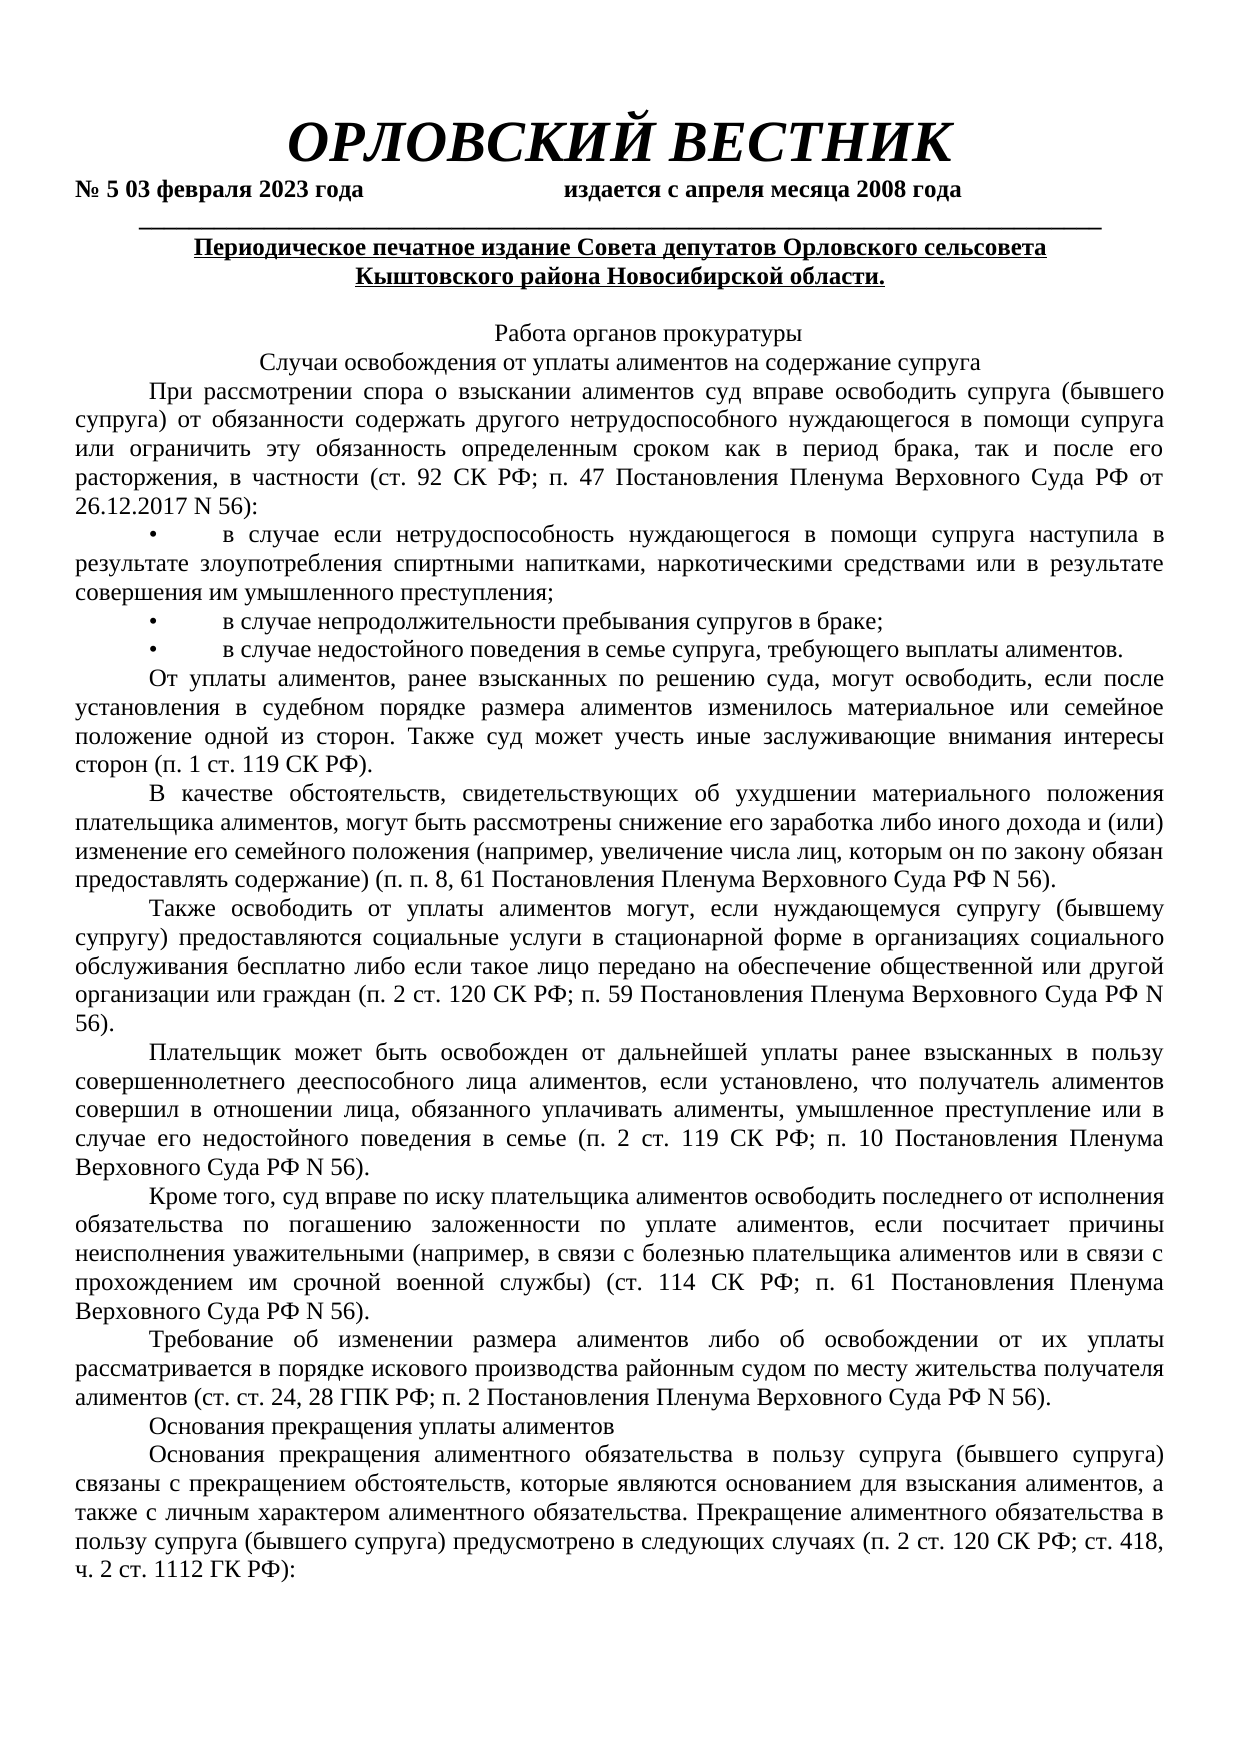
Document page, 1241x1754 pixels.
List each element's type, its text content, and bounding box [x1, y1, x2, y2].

text Случаи освобождения от уплаты алиментов на содержание супруга [75, 347, 1165, 376]
text При рассмотрении спора о взыскании алиментов суд вправе освободить супруга (бывшего супруга) от обязанности содержать другого нетрудоспособного нуждающегося в помощи супруга или ограничить эту обязанность определенным сроком как в период брака, так и после его расторжения, в частности (ст. 92 СК РФ; п. 47 Постановления Пленума Верховного Суда РФ от 26.12.2017 N 56): [75, 376, 1165, 519]
text Основания прекращения алиментного обязательства в пользу супруга (бывшего супруга) связаны с прекращением обстоятельств, которые являются основанием для взыскания алиментов, а также с личным характером алиментного обязательства. Прекращение алиментного обязательства в пользу супруга (бывшего супруга) предусмотрено в следующих случаях (п. 2 ст. 120 СК РФ; ст. 418, ч. 2 ст. 1112 ГК РФ): [75, 1439, 1165, 1583]
text От уплаты алиментов, ранее взысканных по решению суда, могут освободить, если после установления в судебном порядке размера алиментов изменилось материальное или семейное положение одной из сторон. Также суд может учесть иные заслуживающие внимания интересы сторон (п. 1 ст. 119 СК РФ). [75, 663, 1165, 778]
text • в случае если нетрудоспособность нуждающегося в помощи супруга наступила в результате злоупотребления спиртными напитками, наркотическими средствами или в результате совершения им умышленного преступления; [75, 519, 1165, 606]
text _____________________________________________________________________________ Периодическое печатное издание Совета депутатов Орловского сельсовета [75, 203, 1165, 261]
text № 5 03 февраля 2023 года издается с апреля месяца 2008 года [75, 174, 1165, 203]
text Кыштовского района Новосибирской области. [75, 261, 1165, 289]
text Плательщик может быть освобожден от дальнейшей уплаты ранее взысканных в пользу совершеннолетнего дееспособного лица алиментов, если установлено, что получатель алиментов совершил в отношении лица, обязанного уплачивать алименты, умышленное преступление или в случае его недостойного поведения в семье (п. 2 ст. 119 СК РФ; п. 10 Постановления Пленума Верховного Суда РФ N 56). [75, 1037, 1165, 1181]
text Также освободить от уплаты алиментов могут, если нуждающемуся супругу (бывшему супругу) предоставляются социальные услуги в стационарной форме в организациях социального обслуживания бесплатно либо если такое лицо передано на обеспечение общественной или другой организации или граждан (п. 2 ст. 120 СК РФ; п. 59 Постановления Пленума Верховного Суда РФ N 56). [75, 893, 1165, 1037]
text • в случае недостойного поведения в семье супруга, требующего выплаты алиментов. [75, 634, 1165, 663]
text Основания прекращения уплаты алиментов [75, 1411, 1165, 1439]
text • в случае непродолжительности пребывания супругов в браке; [75, 606, 1165, 634]
text В качестве обстоятельств, свидетельствующих об ухудшении материального положения плательщика алиментов, могут быть рассмотрены снижение его заработка либо иного дохода и (или) изменение его семейного положения (например, увеличение числа лиц, которым он по закону обязан предоставлять содержание) (п. п. 8, 61 Постановления Пленума Верховного Суда РФ N 56). [75, 778, 1165, 893]
text ОРЛОВСКИЙ ВЕСТНИК [75, 107, 1165, 174]
text Кроме того, суд вправе по иску плательщика алиментов освободить последнего от исполнения обязательства по погашению заложенности по уплате алиментов, если посчитает причины неисполнения уважительными (например, в связи с болезнью плательщика алиментов или в связи с прохождением им срочной военной службы) (ст. 114 СК РФ; п. 61 Постановления Пленума Верховного Суда РФ N 56). [75, 1181, 1165, 1324]
text Работа органов прокуратуры [75, 318, 1165, 347]
text Требование об изменении размера алиментов либо об освобождении от их уплаты рассматривается в порядке искового производства районным судом по месту жительства получателя алиментов (ст. ст. 24, 28 ГПК РФ; п. 2 Постановления Пленума Верховного Суда РФ N 56). [75, 1324, 1165, 1411]
